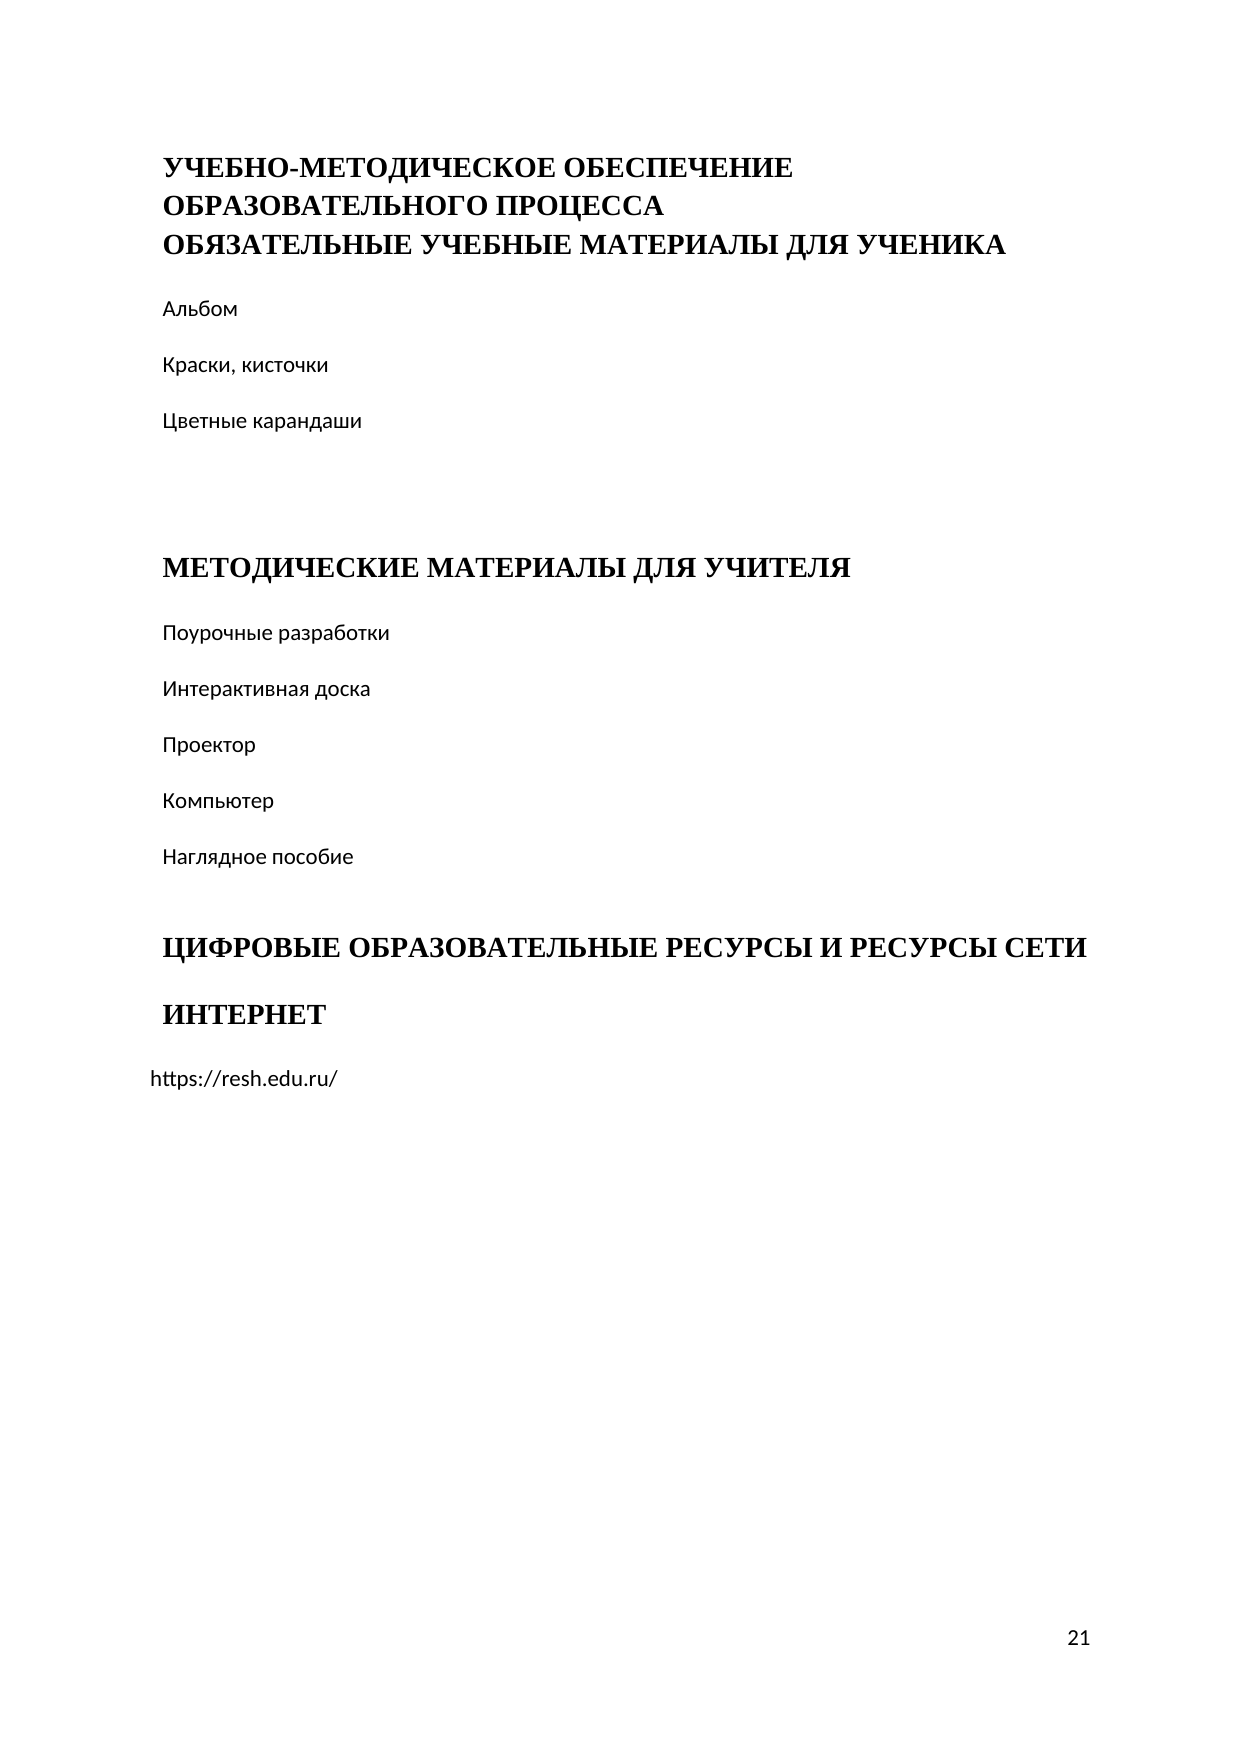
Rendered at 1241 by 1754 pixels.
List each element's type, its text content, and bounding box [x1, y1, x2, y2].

text ЦИФРОВЫЕ ОБРАЗОВАТЕЛЬНЫЕ РЕСУРСЫ И РЕСУРСЫ СЕТИ ИНТЕРНЕТ [162, 930, 1090, 1031]
text Цветные карандаши [162, 406, 1090, 434]
text Краски, кисточки [162, 350, 1090, 378]
text УЧЕБНО-МЕТОДИЧЕСКОЕ ОБЕСПЕЧЕНИЕ ОБРАЗОВАТЕЛЬНОГО ПРОЦЕССА [162, 150, 1090, 222]
text Проектор [162, 730, 1090, 758]
text Интерактивная доска [162, 674, 1090, 702]
text МЕТОДИЧЕСКИЕ МАТЕРИАЛЫ ДЛЯ УЧИТЕЛЯ [162, 551, 1090, 584]
text Поурочные разработки [162, 618, 1090, 646]
text Компьютер [162, 786, 1090, 814]
text https://resh.edu.ru/ [150, 1064, 1090, 1092]
text ОБЯЗАТЕЛЬНЫЕ УЧЕБНЫЕ МАТЕРИАЛЫ ДЛЯ УЧЕНИКА [162, 227, 1090, 261]
text Альбом [162, 294, 1090, 322]
text Наглядное пособие [162, 842, 1090, 870]
